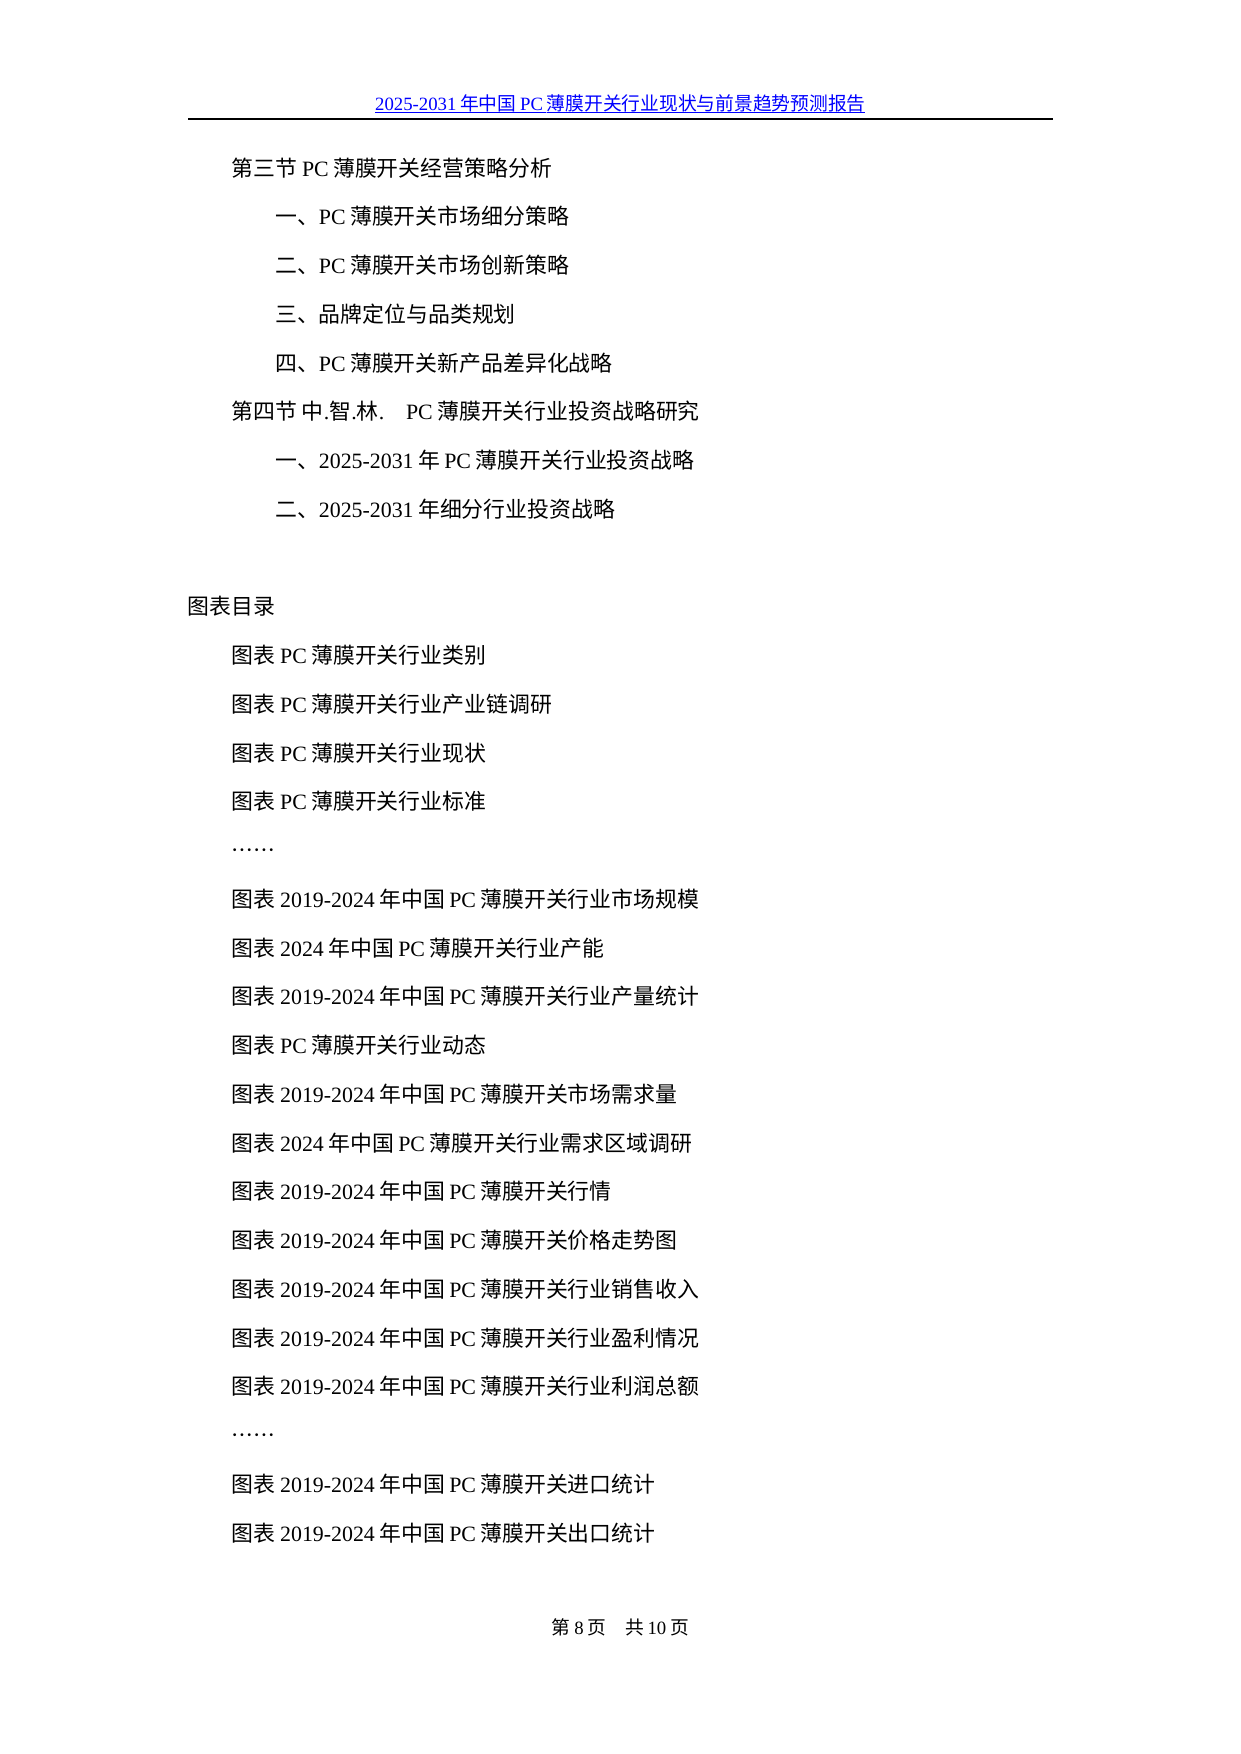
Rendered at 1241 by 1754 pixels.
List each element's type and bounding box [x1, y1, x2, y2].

text [187, 150, 1053, 1548]
